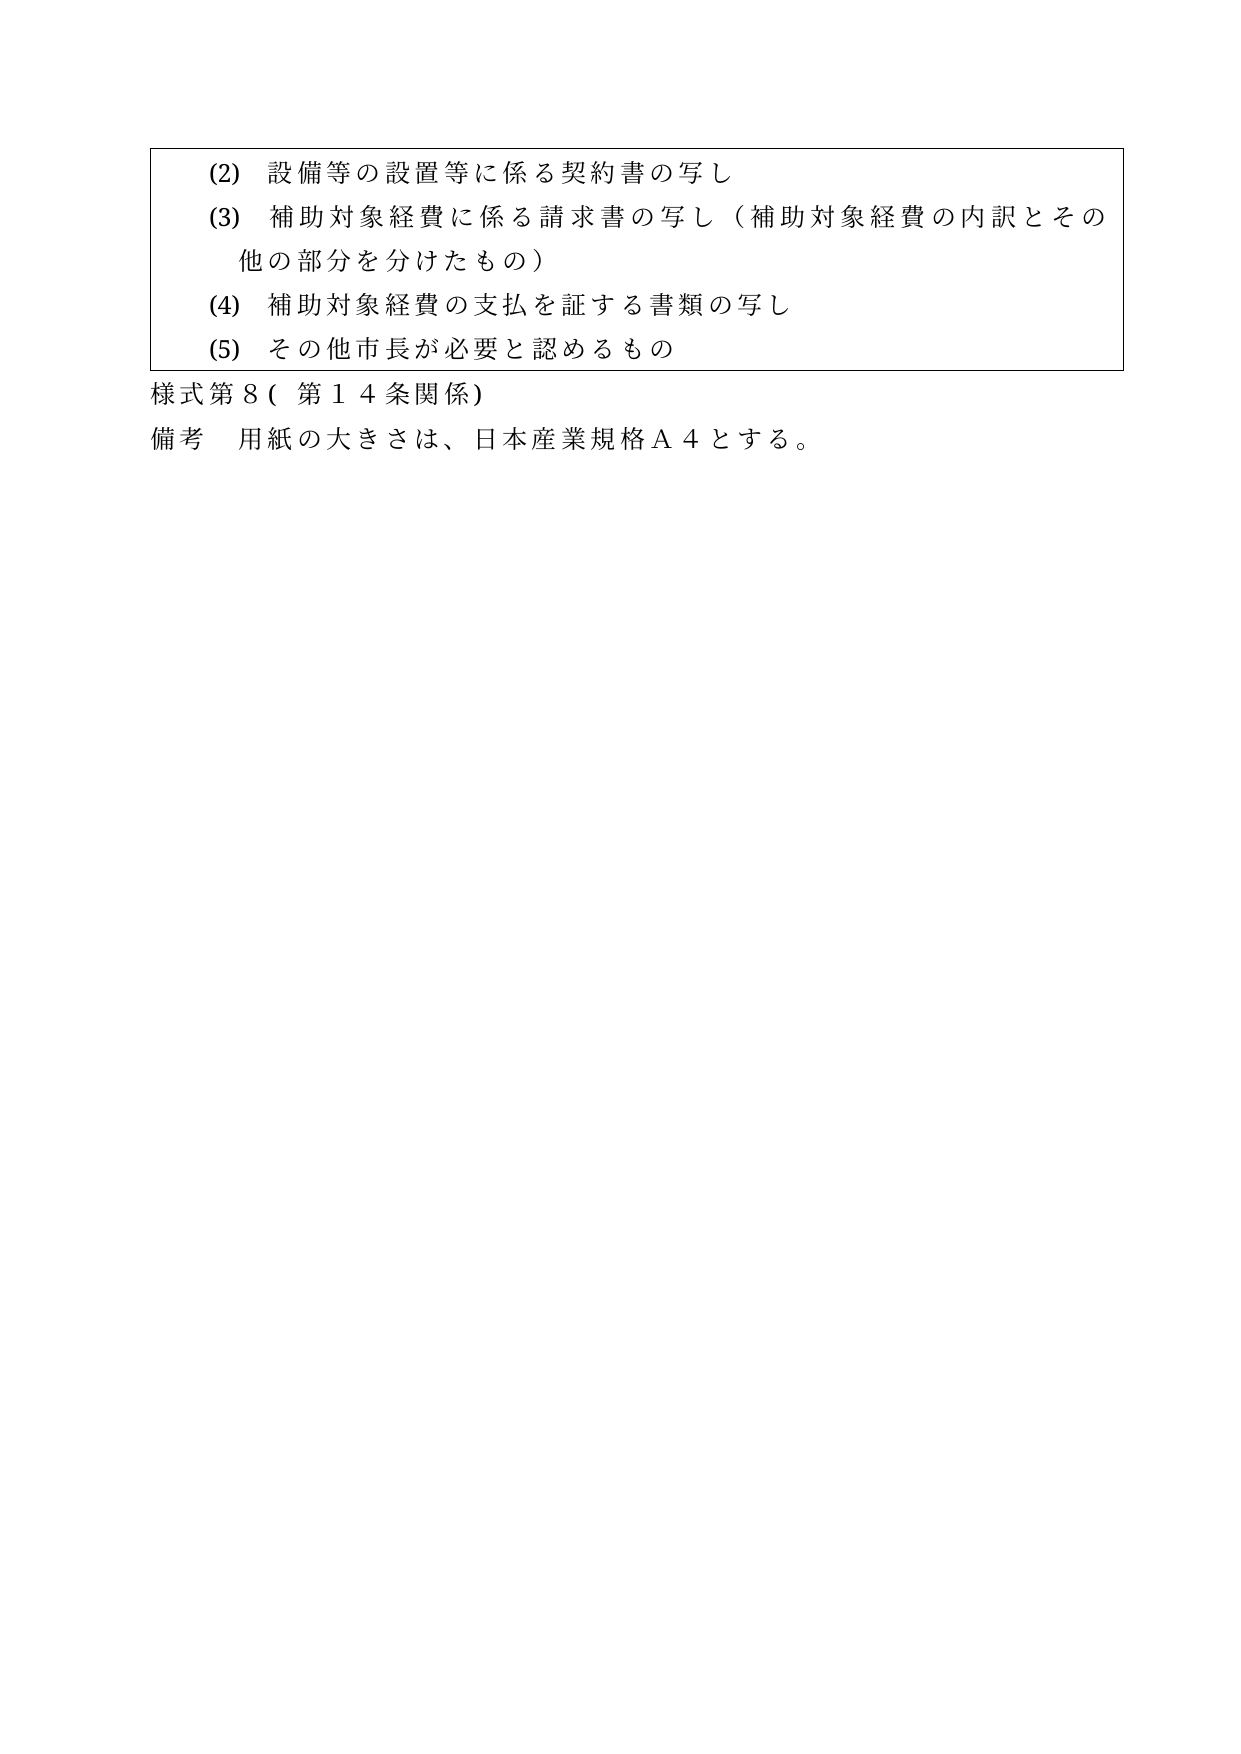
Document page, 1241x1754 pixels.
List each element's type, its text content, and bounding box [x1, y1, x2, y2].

text 備考 用紙の大きさは、日本産業規格Ａ４とする。 [150, 415, 1119, 459]
text 様式第８(第１４条関係) [150, 371, 1119, 415]
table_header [151, 149, 1123, 370]
